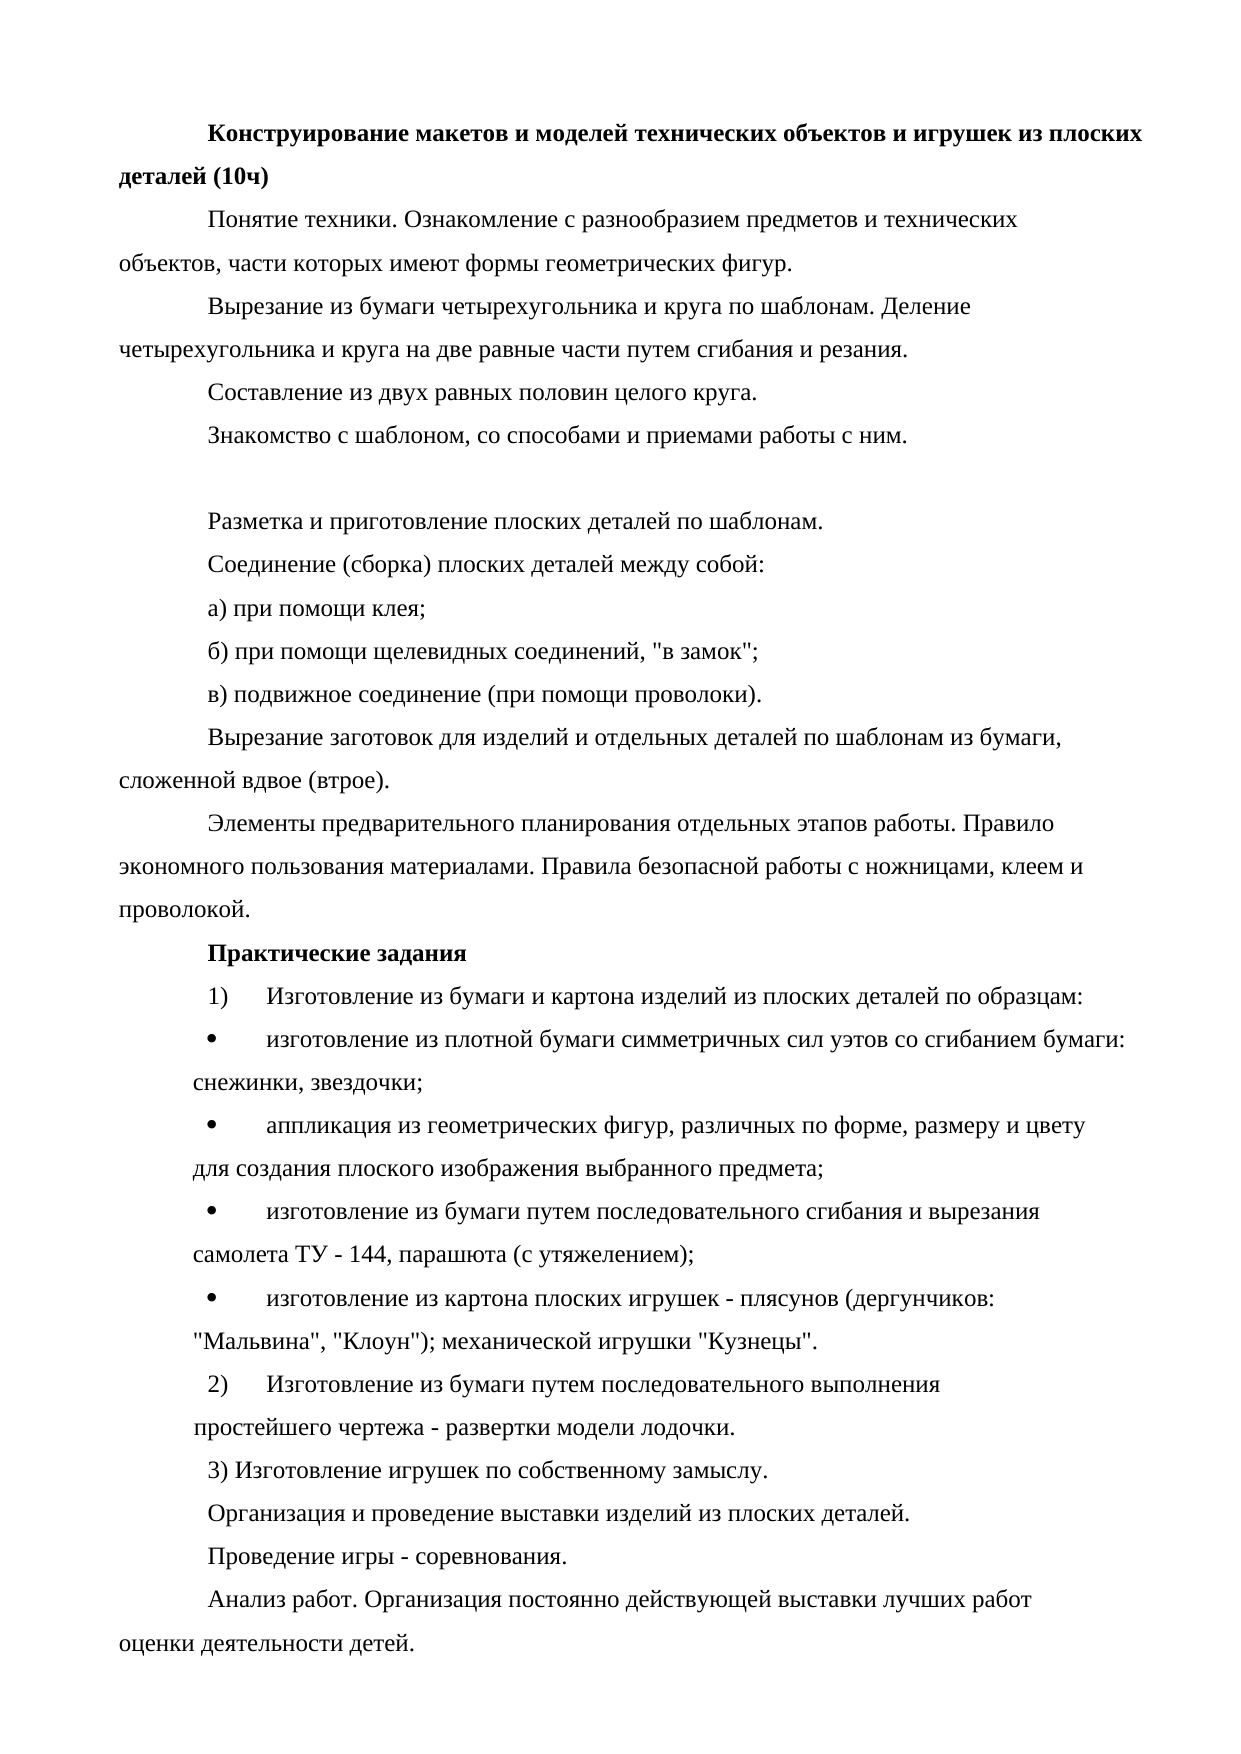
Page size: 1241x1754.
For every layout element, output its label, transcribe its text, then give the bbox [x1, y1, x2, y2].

text Анализ работ. Организация постоянно действующей выставки лучших работ оценки деятельности детей. [119, 1584, 1086, 1656]
list изготовление из бумаги путем последовательного сгибания и вырезания самолета ТУ - 144, парашюта (с утяжелением); [193, 1196, 1123, 1268]
list Изготовление из бумаги и картона изделий из плоских деталей по образцам: [119, 981, 1152, 1009]
text Организация и проведение выставки изделий из плоских деталей. [119, 1498, 1086, 1527]
text Конструирование макетов и моделей технических объектов и игрушек из плоских деталей (10ч) [119, 118, 1149, 190]
text Составление из двух равных половин целого круга. [119, 377, 1146, 406]
text б) при помощи щелевидных соединений, "в замок"; [169, 636, 1149, 664]
text Проведение игры - соревнования. [119, 1541, 1086, 1570]
list Изготовление из бумаги путем последовательного выполнения простейшего чертежа - развертки модели лодочки. [194, 1369, 1081, 1441]
text Вырезание заготовок для изделий и отдельных деталей по шаблонам из бумаги, сложенной вдвое (втрое). [119, 722, 1146, 794]
text Понятие техники. Ознакомление с разнообразием предметов и технических объектов, части которых имеют формы геометрических фигур. [119, 204, 1123, 276]
text Разметка и приготовление плоских деталей по шаблонам. [119, 506, 1092, 535]
list изготовление из картона плоских игрушек - плясунов (дергунчиков: "Мальвина", "Клоун"); механической игрушки "Кузнецы". [193, 1283, 1123, 1354]
text 3) Изготовление игрушек по собственному замыслу. [150, 1455, 1152, 1484]
list аппликация из геометрических фигур, различных по форме, размеру и цвету для создания плоского изображения выбранного предмета; [193, 1110, 1121, 1182]
list изготовление из плотной бумаги симметричных сил уэтов со сгибанием бумаги: снежинки, звездочки; [193, 1024, 1136, 1096]
text а) при помощи клея; [169, 593, 1152, 621]
text Элементы предварительного планирования отдельных этапов работы. Правило экономного пользования материалами. Правила безопасной работы с ножницами, клеем и проволокой. [119, 808, 1152, 923]
text Вырезание из бумаги четырехугольника и круга по шаблонам. Деление четырехугольника и круга на две равные части путем сгибания и резания. [119, 291, 1146, 363]
text Соединение (сборка) плоских деталей между собой: [119, 549, 1092, 578]
text Практические задания [119, 938, 1152, 966]
text в) подвижное соединение (при помощи проволоки). [169, 679, 1149, 708]
text Знакомство с шаблоном, со способами и приемами работы с ним. [119, 420, 1152, 449]
